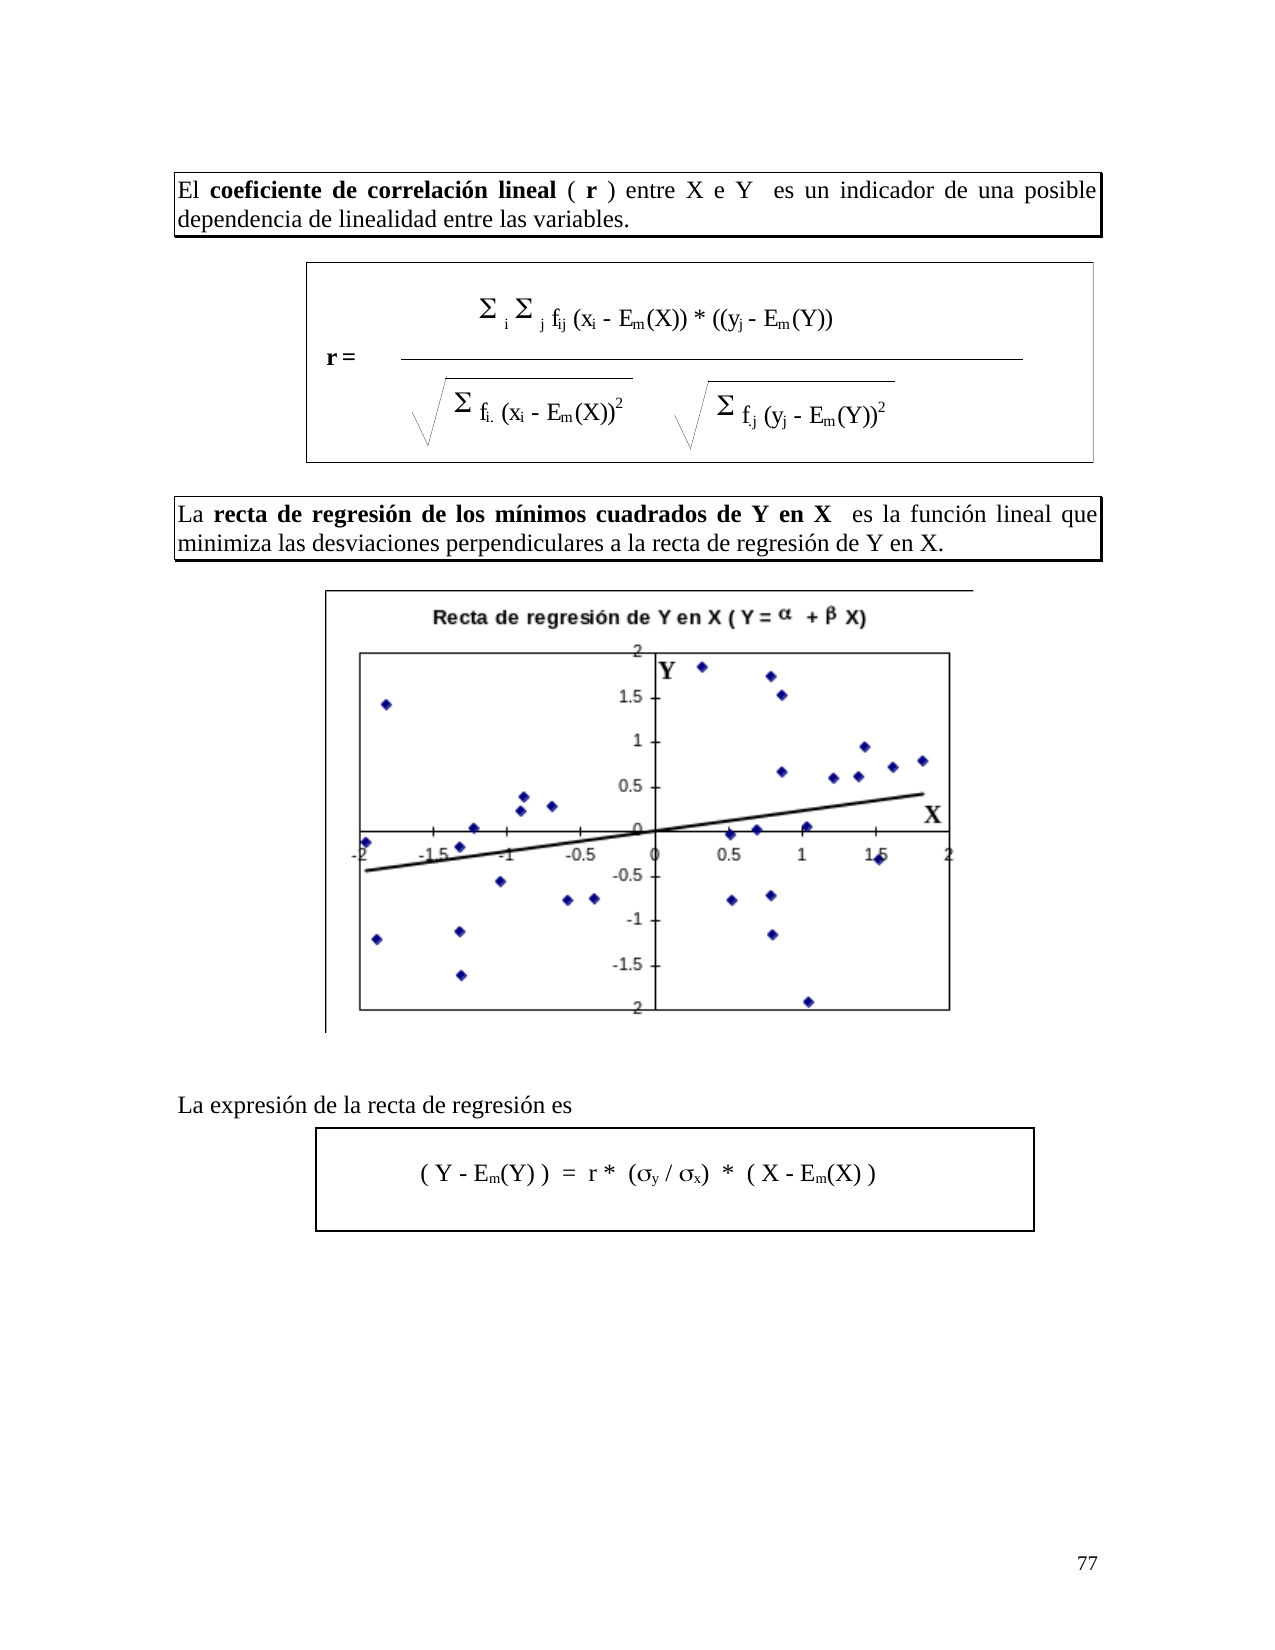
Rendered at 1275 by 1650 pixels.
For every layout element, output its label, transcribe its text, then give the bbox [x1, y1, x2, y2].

text La recta de regresión de los mínimos cuadrados de Y en X es la función lineal que minimiza las desviaciones perpendiculares a la recta de regresión de Y en X. [175, 497, 1100, 559]
text El coeficiente de correlación lineal ( r ) entre X e Y es un indicador de una posible dependencia de linealidad entre las variables. [175, 173, 1100, 235]
text La expresión de la recta de regresión es [177, 1090, 1098, 1119]
